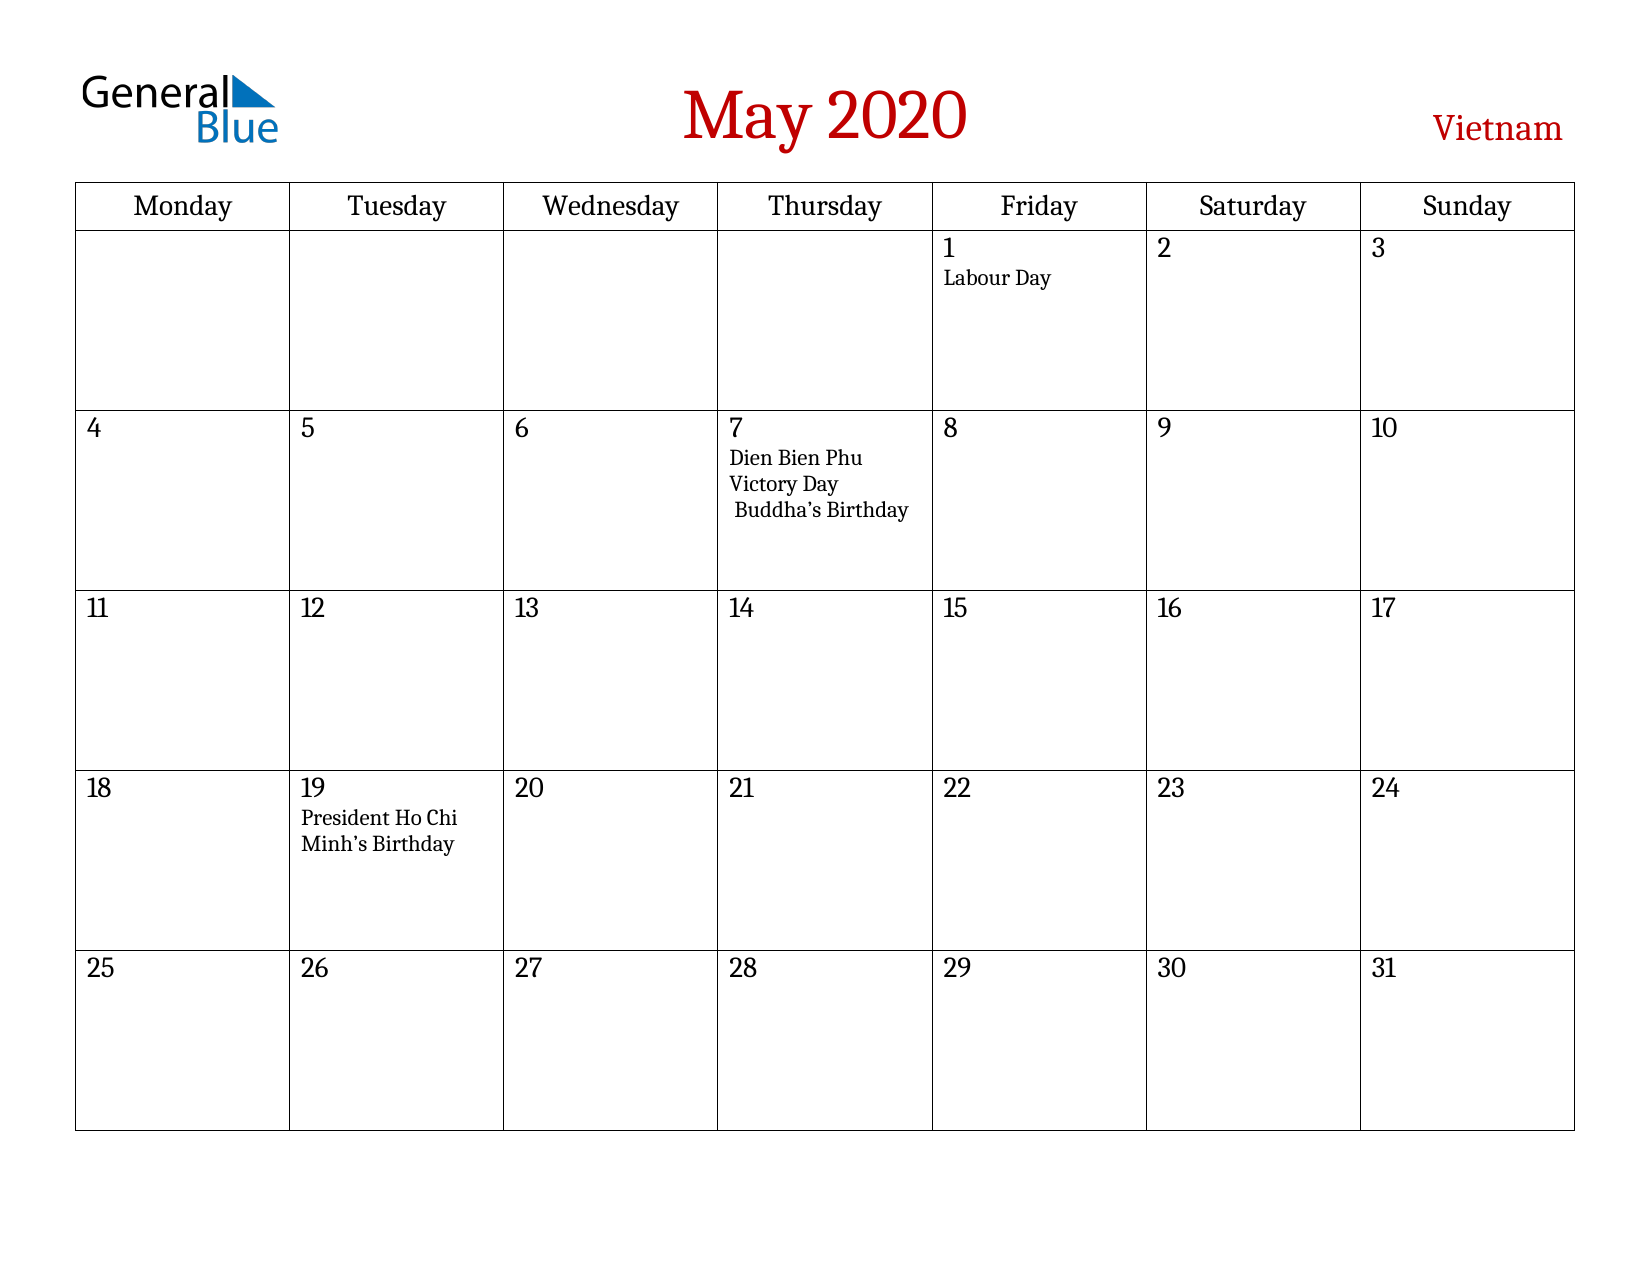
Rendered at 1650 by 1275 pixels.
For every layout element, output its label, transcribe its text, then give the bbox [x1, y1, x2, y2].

table_cell 25 [76, 951, 289, 985]
table_cell 26 [290, 951, 503, 985]
table_cell 23 [1147, 771, 1360, 805]
table_cell [76, 231, 289, 264]
table_cell [1361, 805, 1574, 950]
table_cell Labour Day [933, 265, 1146, 410]
table_cell Dien Bien Phu Victory Day Buddha’s Birthday [718, 445, 932, 590]
table_cell Wednesday [504, 183, 717, 230]
table_cell 12 [290, 591, 503, 625]
table_cell [1361, 445, 1574, 590]
table_cell President Ho Chi Minh’s Birthday [290, 805, 503, 950]
table_cell 17 [1361, 591, 1574, 625]
table_cell Thursday [718, 183, 932, 230]
table_cell [290, 985, 503, 1130]
table_cell [933, 985, 1146, 1130]
table_cell [1147, 265, 1360, 410]
table_cell [718, 231, 932, 264]
table_cell [718, 805, 932, 950]
table_cell 14 [718, 591, 932, 625]
table_cell Monday [76, 183, 289, 230]
table_cell 8 [933, 411, 1146, 444]
table_cell 19 [290, 771, 503, 805]
table_cell 15 [933, 591, 1146, 625]
table_cell 2 [1147, 231, 1360, 264]
table_cell 28 [718, 951, 932, 985]
table_cell [76, 805, 289, 950]
table_header [76, 75, 503, 182]
table_cell 9 [1147, 411, 1360, 444]
table_cell [718, 985, 932, 1130]
table_cell 22 [933, 771, 1146, 805]
table_cell 18 [76, 771, 289, 805]
table_cell [1147, 625, 1360, 770]
table_cell 21 [718, 771, 932, 805]
table_cell [504, 231, 717, 264]
table_cell [1361, 265, 1574, 410]
table_cell [933, 445, 1146, 590]
table_cell [504, 445, 717, 590]
table_cell [504, 265, 717, 410]
table_cell 6 [504, 411, 717, 444]
table_cell [76, 445, 289, 590]
table_cell [76, 985, 289, 1130]
table_cell [290, 445, 503, 590]
table_header May 2020 [504, 75, 1146, 182]
table_cell [76, 265, 289, 410]
table_cell Saturday [1147, 183, 1360, 230]
table_cell Sunday [1361, 183, 1574, 230]
table_cell [718, 625, 932, 770]
table_cell 16 [1147, 591, 1360, 625]
table_cell [718, 265, 932, 410]
table_cell 3 [1361, 231, 1574, 264]
table_cell [76, 625, 289, 770]
table_cell 7 [718, 411, 932, 444]
table_cell [290, 265, 503, 410]
table_cell 20 [504, 771, 717, 805]
table_cell [504, 805, 717, 950]
table_cell [1361, 625, 1574, 770]
table_cell 30 [1147, 951, 1360, 985]
table_cell 24 [1361, 771, 1574, 805]
table_cell 11 [76, 591, 289, 625]
table_cell Tuesday [290, 183, 503, 230]
table_header Vietnam [1146, 75, 1574, 182]
table_cell [1147, 805, 1360, 950]
table_cell [1147, 985, 1360, 1130]
table_cell 27 [504, 951, 717, 985]
table_cell [290, 625, 503, 770]
table_cell [504, 625, 717, 770]
table_cell [1147, 445, 1360, 590]
table_cell [1361, 985, 1574, 1130]
table_cell [933, 625, 1146, 770]
table_cell 10 [1361, 411, 1574, 444]
table_cell 31 [1361, 951, 1574, 985]
table_cell Friday [933, 183, 1146, 230]
picture [82, 75, 278, 143]
table_cell 13 [504, 591, 717, 625]
table_cell [504, 985, 717, 1130]
table_cell [290, 231, 503, 264]
table_cell [933, 805, 1146, 950]
table_cell 4 [76, 411, 289, 444]
table_cell 29 [933, 951, 1146, 985]
table_cell 1 [933, 231, 1146, 264]
table_cell 5 [290, 411, 503, 444]
